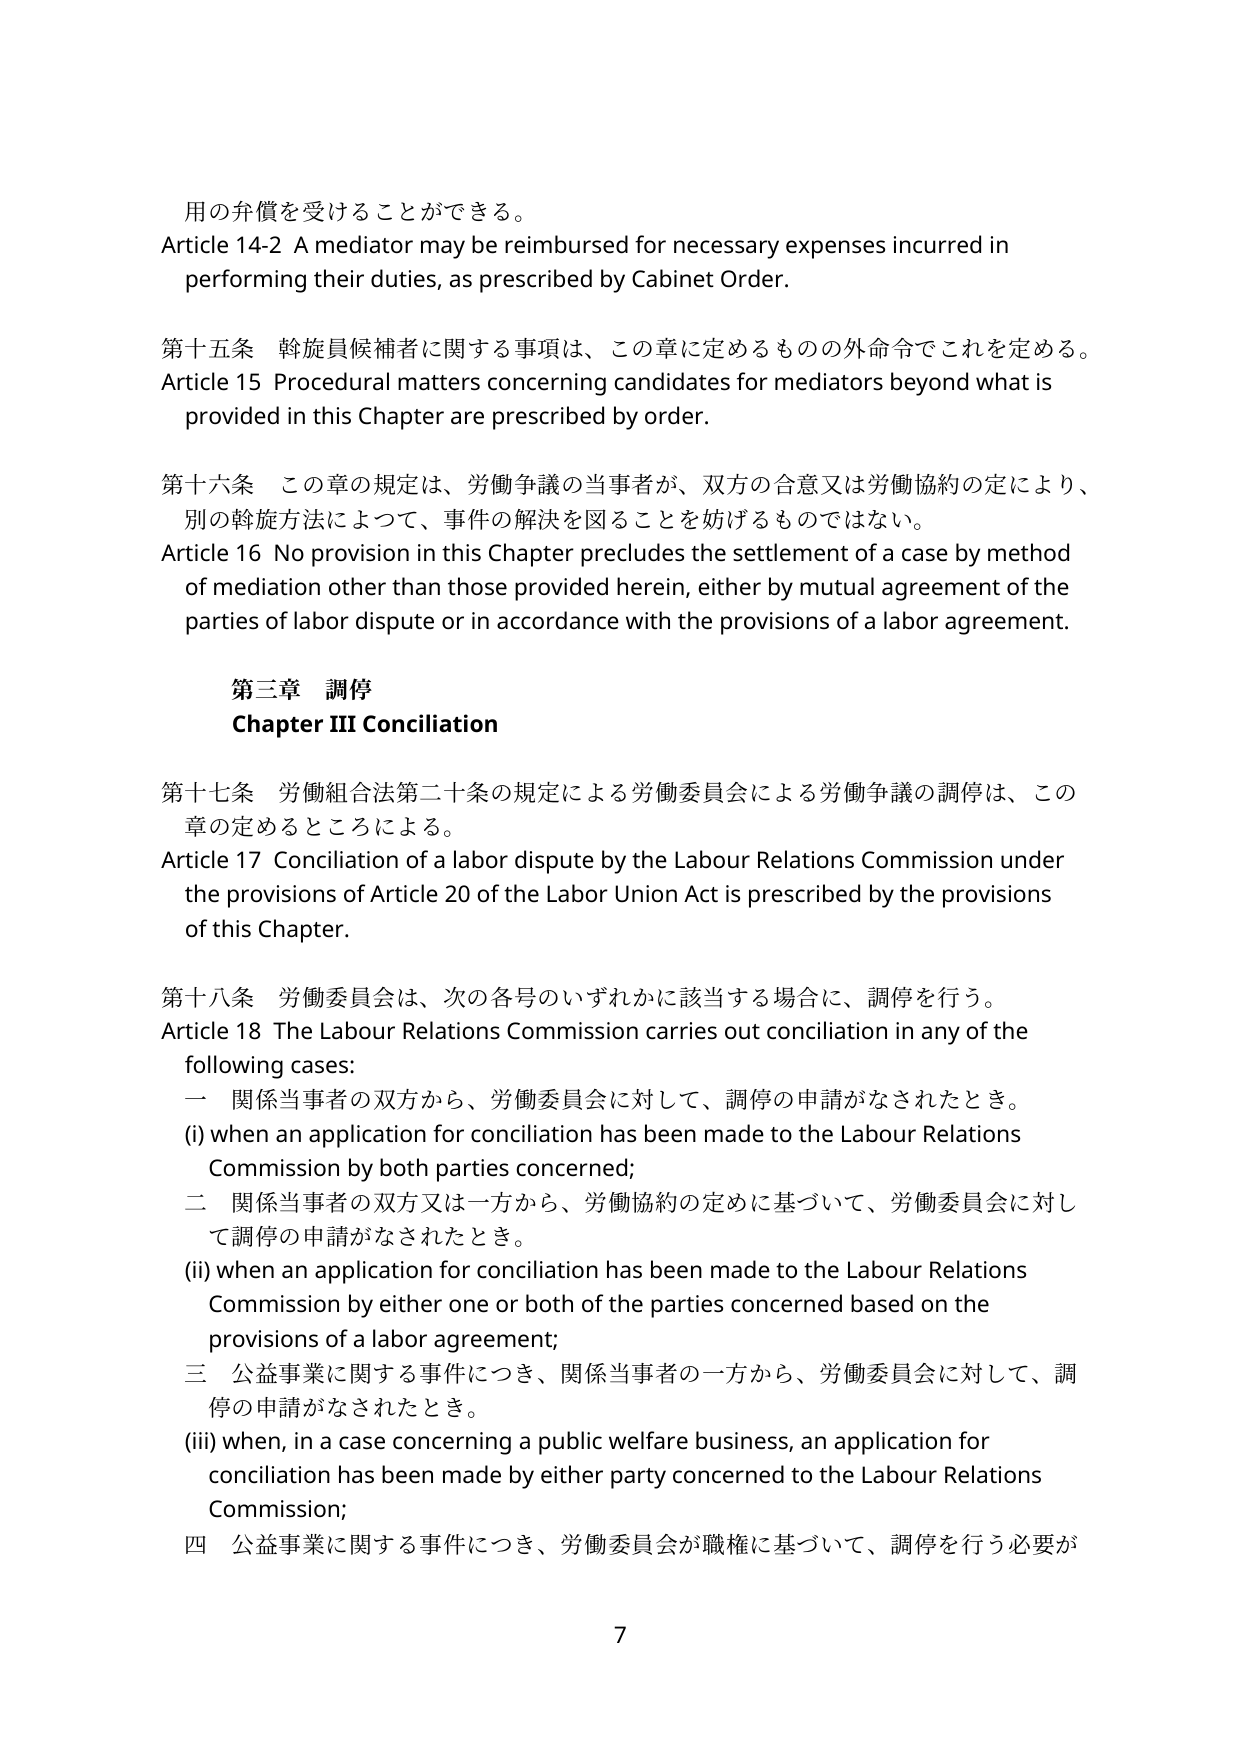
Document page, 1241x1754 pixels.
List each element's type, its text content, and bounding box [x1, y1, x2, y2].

text 第十五条 斡旋員候補者に関する事項は、この章に定めるものの外命令でこれを定める。 [161, 330, 1079, 364]
text 二 関係当事者の双方又は一方から、労働協約の定めに基づいて、労働委員会に対して調停の申請がなされたとき。 [184, 1184, 1079, 1253]
text Article 16 No provision in this Chapter precludes the settlement of a case by method of mediation other than those provided herein, either by mutual agreement of the parties of labor dispute or in accordance with the provisions of a labor agreement. [161, 535, 1079, 638]
text Chapter III Conciliation [230, 706, 1079, 740]
text (iii) when, in a case concerning a public welfare business, an application for conciliation has been made by either party concerned to the Labour Relations Commission; [184, 1424, 1079, 1526]
text Article 17 Conciliation of a labor dispute by the Labour Relations Commission under the provisions of Article 20 of the Labor Union Act is prescribed by the provisions of this Chapter. [161, 843, 1079, 945]
text 第十六条 この章の規定は、労働争議の当事者が、双方の合意又は労働協約の定により、別の斡旋方法によつて、事件の解決を図ることを妨げるものではない。 [161, 467, 1079, 535]
text (ii) when an application for conciliation has been made to the Labour Relations Commission by either one or both of the parties concerned based on the provisions of a labor agreement; [184, 1253, 1079, 1355]
text 一 関係当事者の双方から、労働委員会に対して、調停の申請がなされたとき。 [184, 1082, 1079, 1116]
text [184, 1526, 1079, 1560]
text (i) when an application for conciliation has been made to the Labour Relations Commission by both parties concerned; [184, 1116, 1079, 1184]
text 第三章 調停 [230, 672, 1079, 706]
text 第十七条 労働組合法第二十条の規定による労働委員会による労働争議の調停は、この章の定めるところによる。 [161, 774, 1079, 843]
text Article 18 The Labour Relations Commission carries out conciliation in any of the following cases: [161, 1014, 1079, 1082]
text 三 公益事業に関する事件につき、関係当事者の一方から、労働委員会に対して、調停の申請がなされたとき。 [184, 1355, 1079, 1424]
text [161, 194, 1079, 228]
text Article 15 Procedural matters concerning candidates for mediators beyond what is provided in this Chapter are prescribed by order. [161, 364, 1079, 433]
text 第十八条 労働委員会は、次の各号のいずれかに該当する場合に、調停を行う。 [161, 979, 1079, 1014]
text Article 14-2 A mediator may be reimbursed for necessary expenses incurred in performing their duties, as prescribed by Cabinet Order. [161, 228, 1079, 296]
